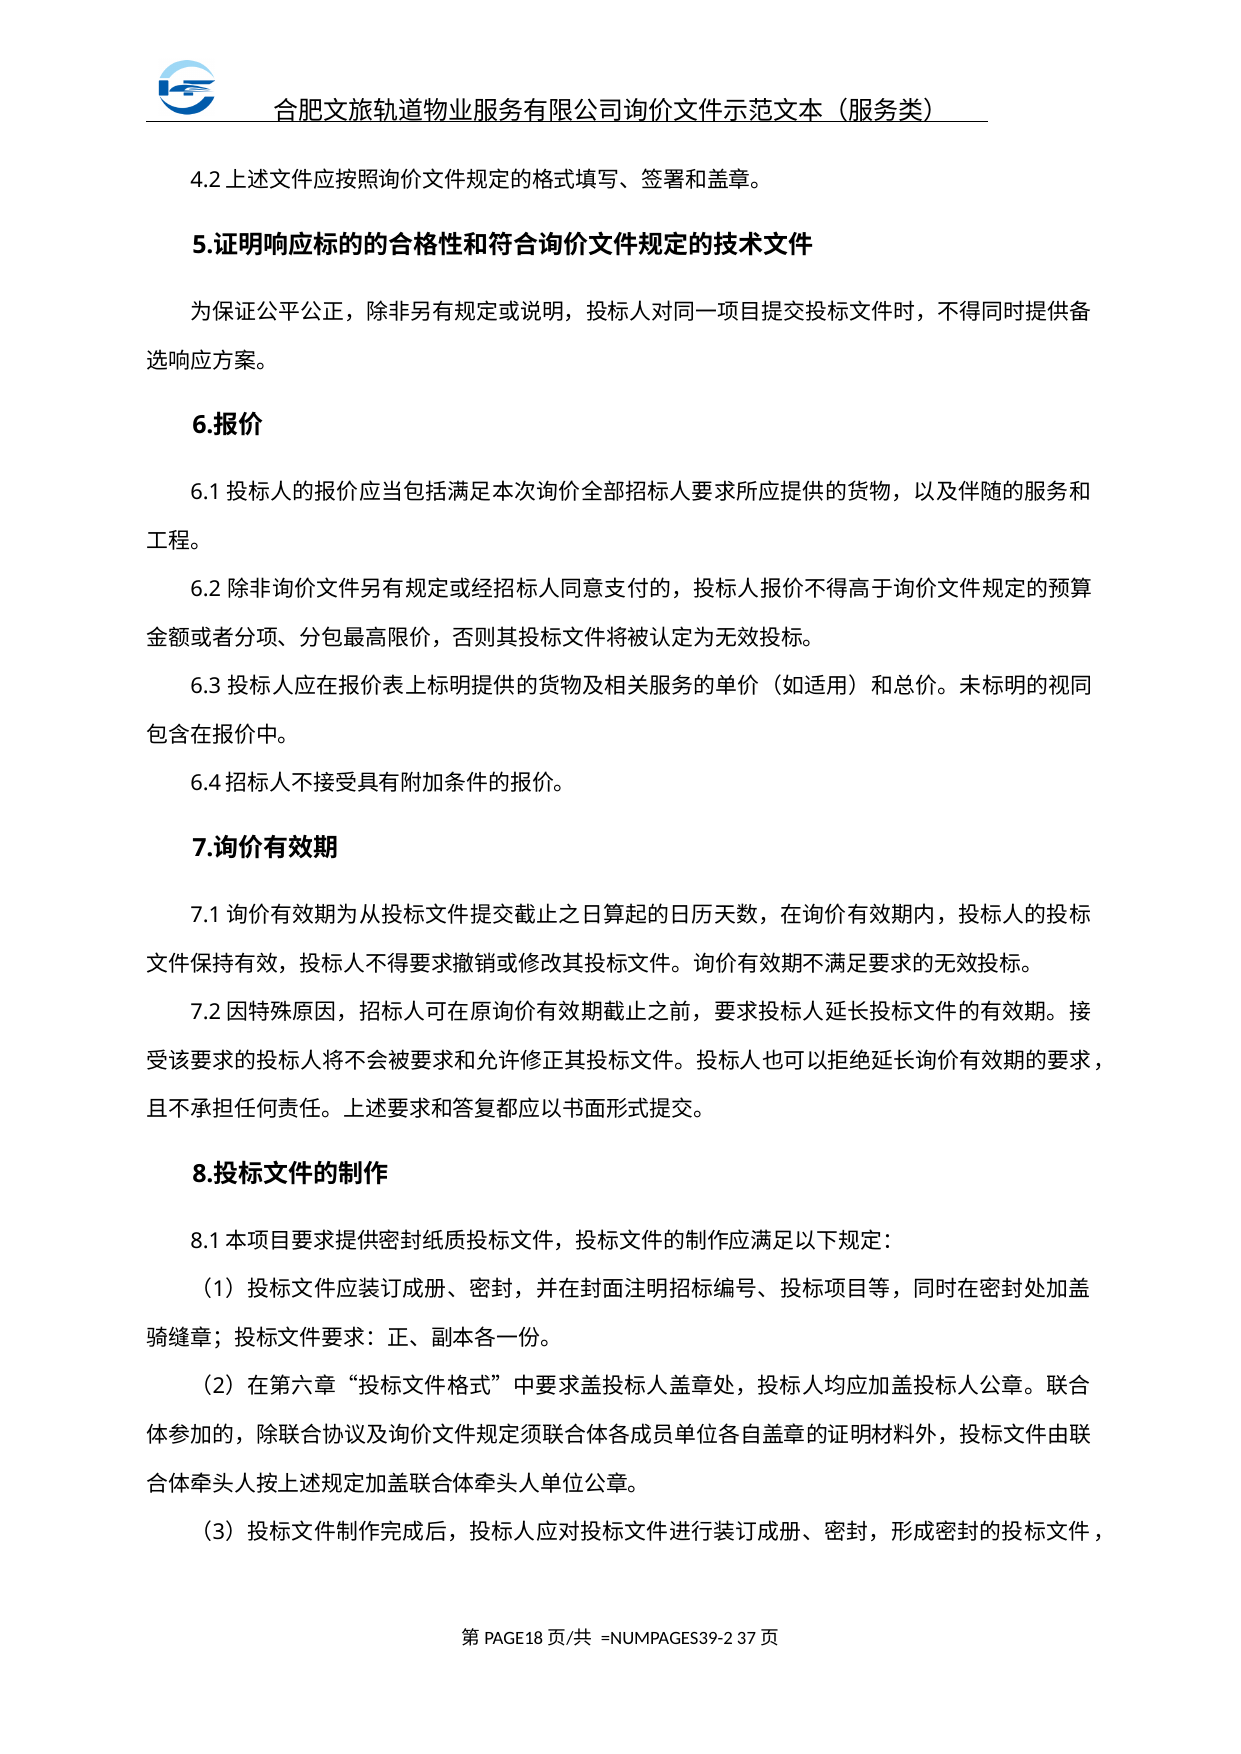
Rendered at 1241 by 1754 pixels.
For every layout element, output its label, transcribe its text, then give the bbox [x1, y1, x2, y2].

text 7.1询价有效期为从投标文件提交截止之日算起的日历天数，在询价有效期内，投标人的投标文件保持有效，投标人不得要求撤销或修改其投标文件。询价有效期不满足要求的无效投标。 [146, 896, 1094, 978]
text 7.2因特殊原因，招标人可在原询价有效期截止之前，要求投标人延长投标文件的有效期。接受该要求的投标人将不会被要求和允许修正其投标文件。投标人也可以拒绝延长询价有效期的要求，且不承担任何责任。上述要求和答复都应以书面形式提交。 [146, 993, 1094, 1123]
text 为保证公平公正，除非另有规定或说明，投标人对同一项目提交投标文件时，不得同时提供备选响应方案。 [146, 293, 1094, 375]
text 8.1本项目要求提供密封纸质投标文件，投标文件的制作应满足以下规定： [146, 1222, 1094, 1255]
text 6.报价 [146, 391, 1094, 456]
text 7.询价有效期 [146, 813, 1094, 878]
text 6.2 除非询价文件另有规定或经招标人同意支付的，投标人报价不得高于询价文件规定的预算金额或者分项、分包最高限价，否则其投标文件将被认定为无效投标。 [146, 571, 1094, 652]
text 6.1投标人的报价应当包括满足本次询价全部招标人要求所应提供的货物，以及伴随的服务和工程。 [146, 474, 1094, 555]
text 6.3 投标人应在报价表上标明提供的货物及相关服务的单价（如适用）和总价。未标明的视同包含在报价中。 [146, 668, 1094, 749]
text （1）投标文件应装订成册、密封，并在封面注明招标编号、投标项目等，同时在密封处加盖骑缝章；投标文件要求：正、副本各一份。 [146, 1271, 1094, 1352]
text 8.投标文件的制作 [146, 1139, 1094, 1204]
text （2）在第六章“投标文件格式”中要求盖投标人盖章处，投标人均应加盖投标人公章。联合体参加的，除联合协议及询价文件规定须联合体各成员单位各自盖章的证明材料外，投标文件由联合体牵头人按上述规定加盖联合体牵头人单位公章。 [146, 1368, 1094, 1498]
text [146, 1514, 1094, 1546]
text 4.2上述文件应按照询价文件规定的格式填写、签署和盖章。 [146, 162, 1094, 194]
picture [157, 58, 216, 116]
text 5.证明响应标的的合格性和符合询价文件规定的技术文件 [146, 210, 1094, 275]
text 6.4招标人不接受具有附加条件的报价。 [146, 765, 1094, 797]
